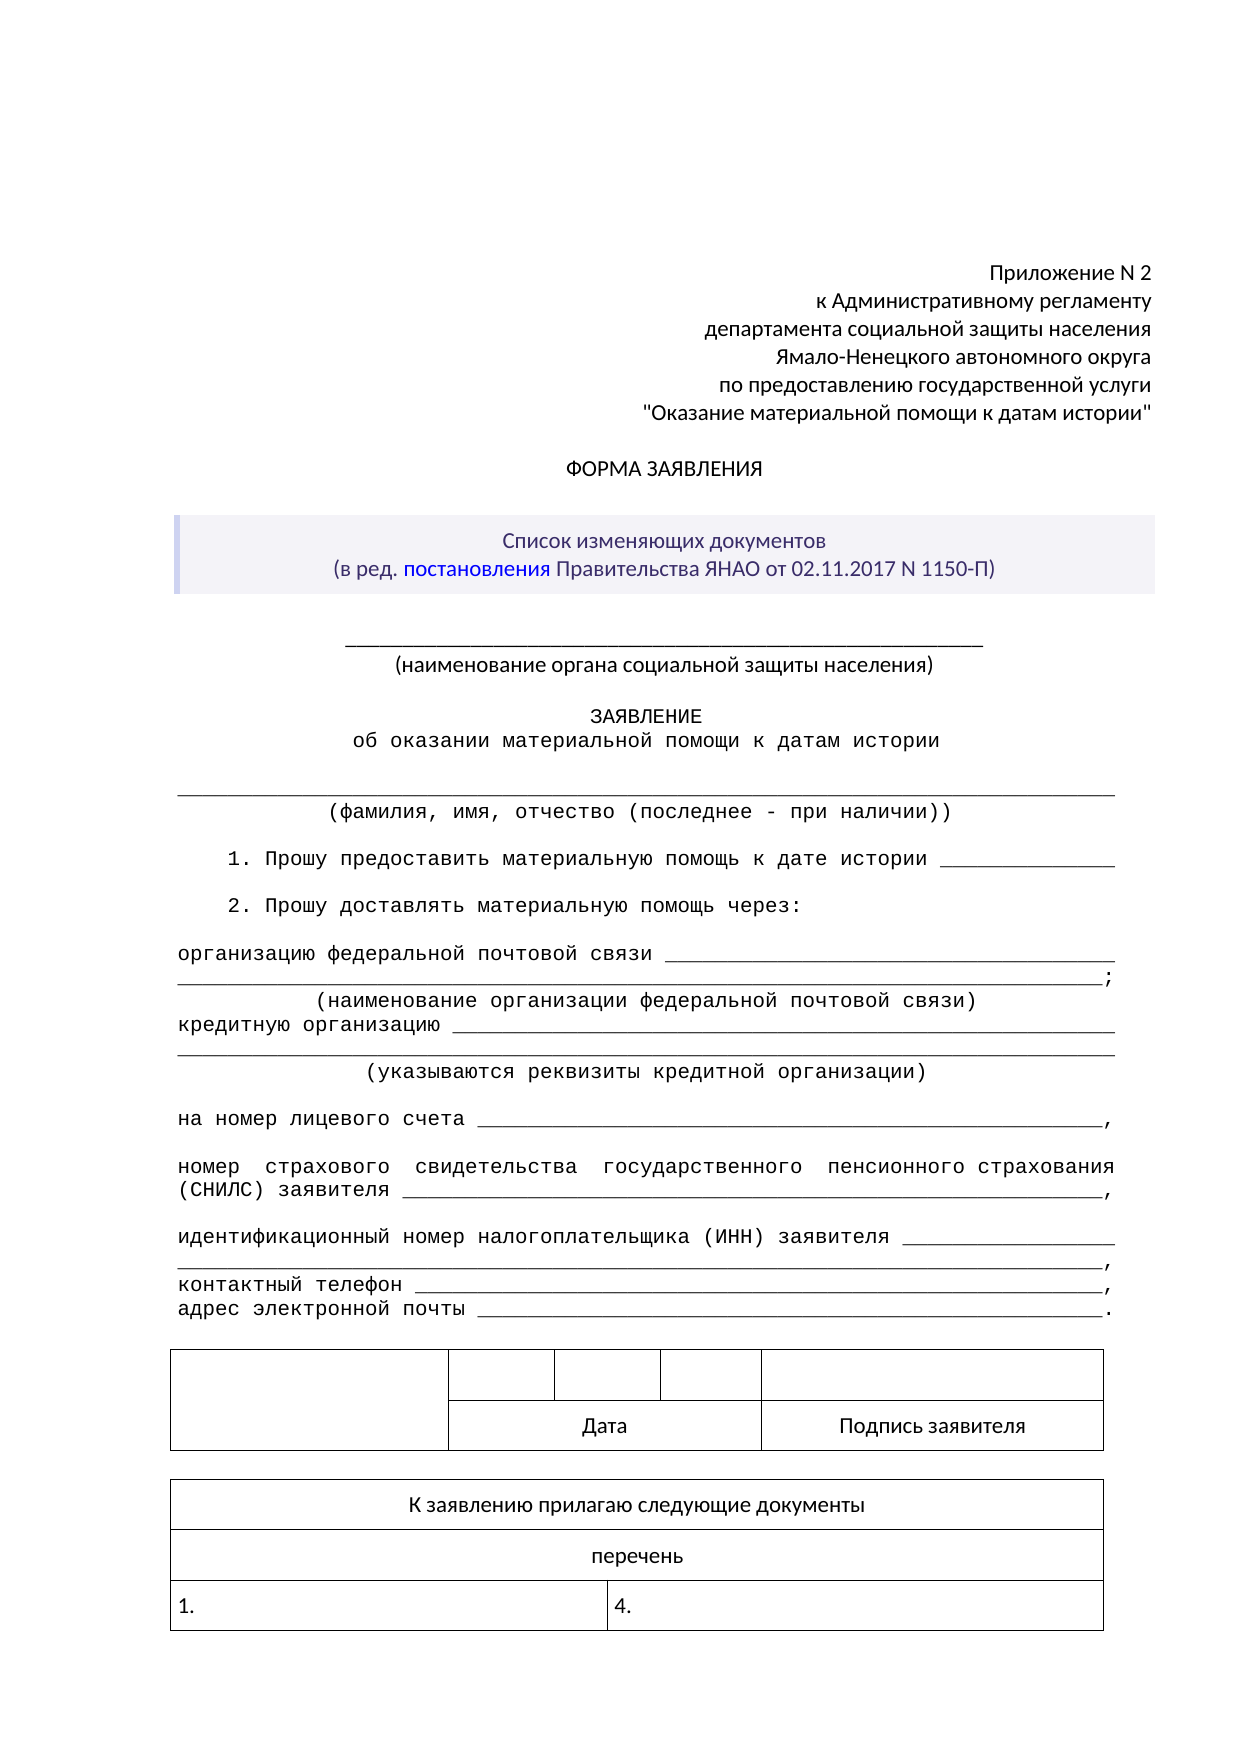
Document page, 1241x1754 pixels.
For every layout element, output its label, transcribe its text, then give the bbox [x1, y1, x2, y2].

text (фамилия, имя, отчество (последнее - при наличии)) [177, 801, 1152, 824]
table_header [449, 1350, 554, 1399]
text __________________________________________________________________________; [177, 966, 1152, 990]
text ___________________________________________________________________________ [177, 1037, 1152, 1061]
text 2. Прошу доставлять материальную помощь через: [177, 896, 1152, 919]
text об оказании материальной помощи к датам истории [177, 730, 1152, 754]
text номер страхового свидетельства государственного пенсионного страхования [177, 1156, 1152, 1179]
table_header Список изменяющих документов (в ред. постановления Правительства ЯНАО от 02.11.2017 N 1150-П) [180, 515, 1149, 594]
text (наименование органа социальной защиты населения) [177, 650, 1152, 678]
text контактный телефон _______________________________________________________, [177, 1274, 1152, 1297]
table_cell Подпись заявителя [762, 1401, 1103, 1450]
table_cell 1. [171, 1581, 607, 1630]
text Ямало-Ненецкого автономного округа [177, 342, 1152, 370]
text идентификационный номер налогоплательщика (ИНН) заявителя _________________ [177, 1227, 1152, 1250]
text ФОРМА ЗАЯВЛЕНИЯ [177, 454, 1152, 482]
text организацию федеральной почтовой связи ____________________________________ [177, 943, 1152, 966]
text по предоставлению государственной услуги [177, 370, 1152, 398]
table_header К заявлению прилагаю следующие документы [171, 1480, 1103, 1529]
table_header [171, 1350, 448, 1450]
table_cell Дата [449, 1401, 761, 1450]
table_header [661, 1350, 761, 1399]
text к Административному регламенту [177, 286, 1152, 314]
text на номер лицевого счета __________________________________________________, [177, 1108, 1152, 1132]
text ___________________________________________________________________________ [177, 777, 1152, 801]
text департамента социальной защиты населения [177, 314, 1152, 342]
table_header [762, 1350, 1103, 1399]
text кредитную организацию _____________________________________________________ [177, 1014, 1152, 1037]
text 1. Прошу предоставить материальную помощь к дате истории ______________ [177, 848, 1152, 872]
table_cell 4. [608, 1581, 1103, 1630]
text ________________________________________________________ [177, 622, 1152, 650]
text (указываются реквизиты кредитной организации) [177, 1061, 1152, 1085]
text "Оказание материальной помощи к датам истории" [177, 398, 1152, 426]
text ЗАЯВЛЕНИЕ [177, 706, 1152, 730]
table_header [555, 1350, 660, 1399]
text __________________________________________________________________________, [177, 1250, 1152, 1274]
text Приложение N 2 [177, 258, 1152, 286]
table_cell перечень [171, 1530, 1103, 1579]
text адрес электронной почты __________________________________________________. [177, 1297, 1152, 1321]
text (СНИЛС) заявителя ________________________________________________________, [177, 1179, 1152, 1203]
text (наименование организации федеральной почтовой связи) [177, 990, 1152, 1014]
